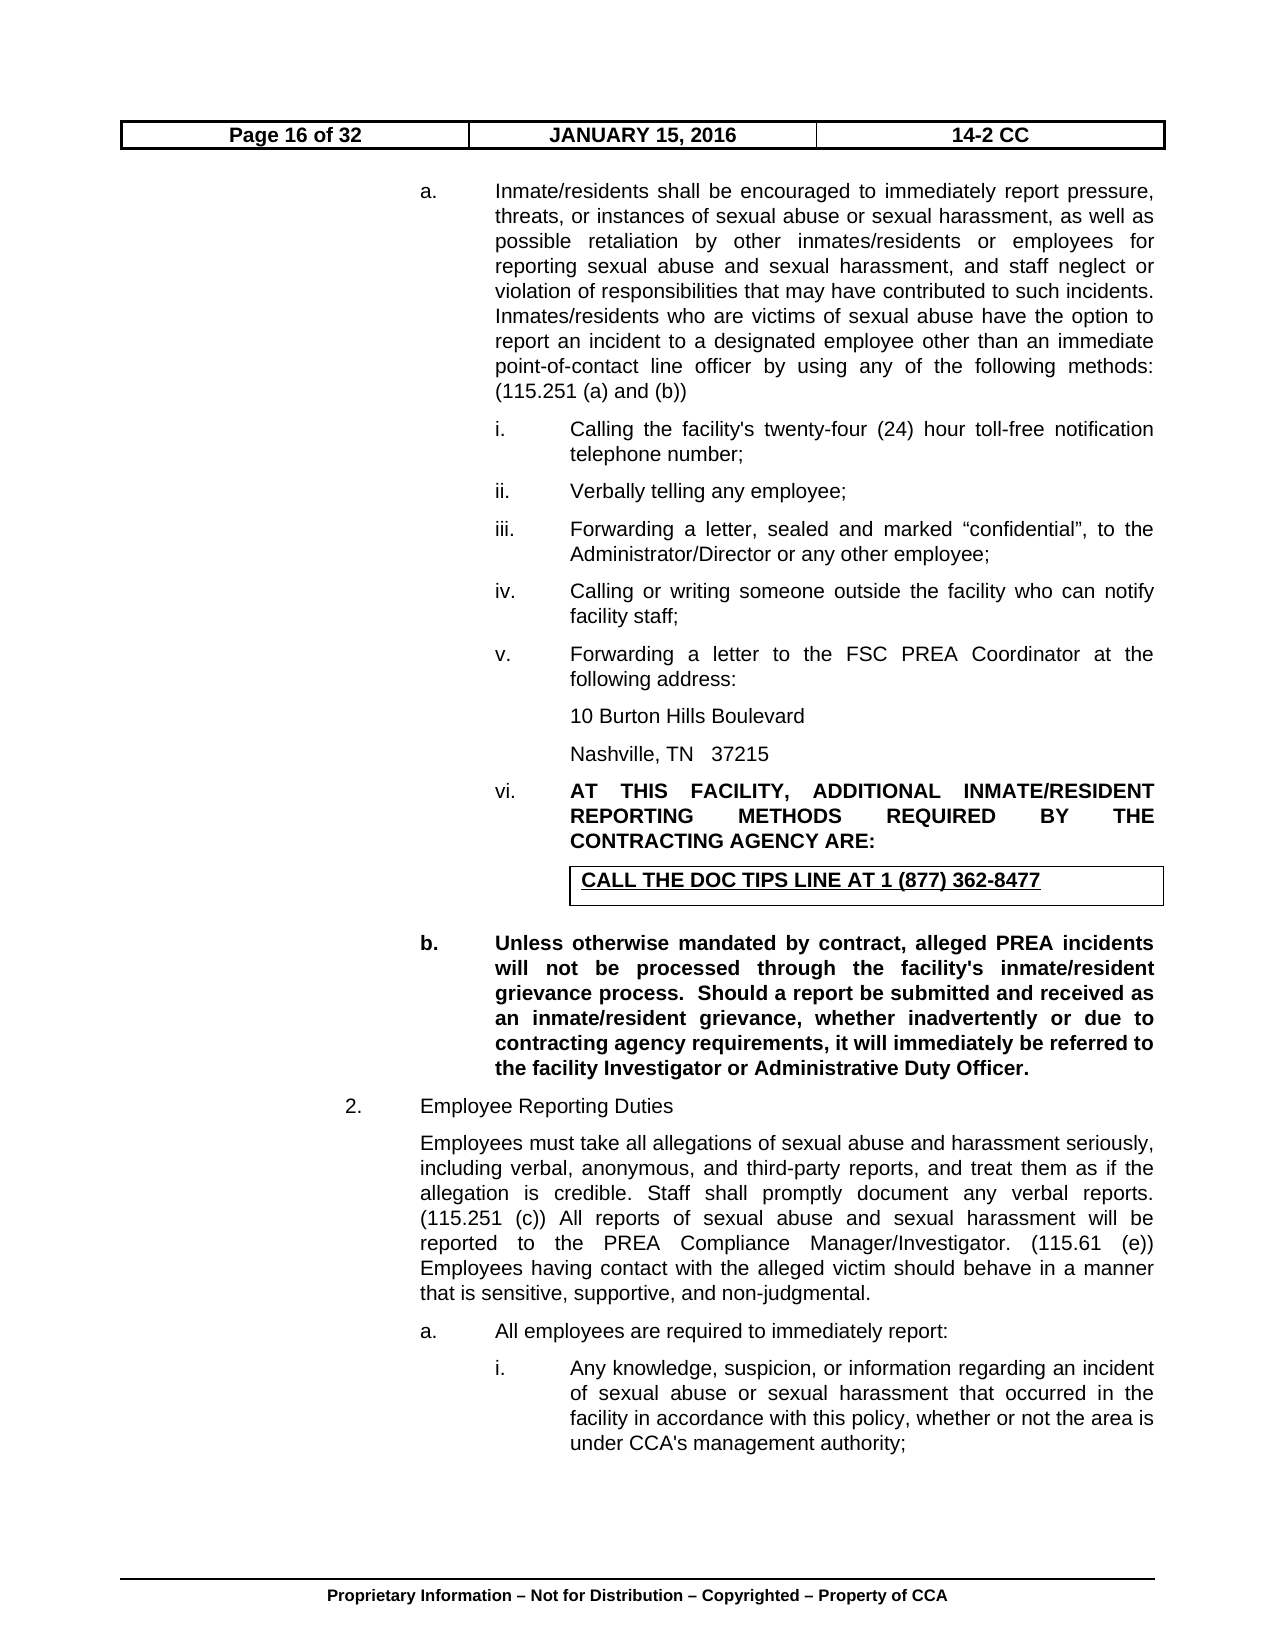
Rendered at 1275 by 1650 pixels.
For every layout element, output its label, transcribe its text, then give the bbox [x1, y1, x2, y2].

list All employees are required to immediately report: [420, 1318, 1155, 1343]
text Nashville, TN 37215 [570, 741, 1155, 766]
list Forwarding a letter, sealed and marked “confidential”, to the Administrator/Director or any other employee; [495, 516, 1155, 566]
text Employees must take all allegations of sexual abuse and harassment seriously, including verbal, anonymous, and third-party reports, and treat them as if the allegation is credible. Staff shall promptly document any verbal reports. (115.251 (c)) All reports of sexual abuse and sexual harassment will be reported to the PREA Compliance Manager/Investigator. (115.61 (e)) Employees having contact with the alleged victim should behave in a manner that is sensitive, supportive, and non-judgmental. [420, 1131, 1155, 1306]
text 10 Burton Hills Boulevard [570, 704, 1155, 729]
list Calling the facility's twenty-four (24) hour toll-free notification telephone number; [495, 416, 1155, 466]
list Forwarding a letter to the FSC PREA Coordinator at the following address: [495, 641, 1155, 691]
table_header Call the doc tips line at 1 (877) 362-8477 [571, 867, 1163, 905]
list AT THIS FACILITY, ADDITIONAL INMATE/RESIDENT REPORTING METHODS REQUIRED BY THE CONTRACTING AGENCY ARE: [495, 779, 1155, 854]
list Unless otherwise mandated by contract, alleged PREA incidents will not be processed through the facility's inmate/resident grievance process. Should a report be submitted and received as an inmate/resident grievance, whether inadvertently or due to contracting agency requirements, it will immediately be referred to the facility Investigator or Administrative Duty Officer. [420, 931, 1155, 1081]
list Calling or writing someone outside the facility who can notify facility staff; [495, 579, 1155, 629]
list Any knowledge, suspicion, or information regarding an incident of sexual abuse or sexual harassment that occurred in the facility in accordance with this policy, whether or not the area is under CCA's management authority; [495, 1356, 1155, 1456]
list Employee Reporting Duties [345, 1093, 1155, 1118]
list Inmate/residents shall be encouraged to immediately report pressure, threats, or instances of sexual abuse or sexual harassment, as well as possible retaliation by other inmates/residents or employees for reporting sexual abuse and sexual harassment, and staff neglect or violation of responsibilities that may have contributed to such incidents. Inmates/residents who are victims of sexual abuse have the option to report an incident to a designated employee other than an immediate point-of-contact line officer by using any of the following methods: (115.251 (a) and (b)) [420, 179, 1155, 404]
list Verbally telling any employee; [495, 479, 1155, 504]
